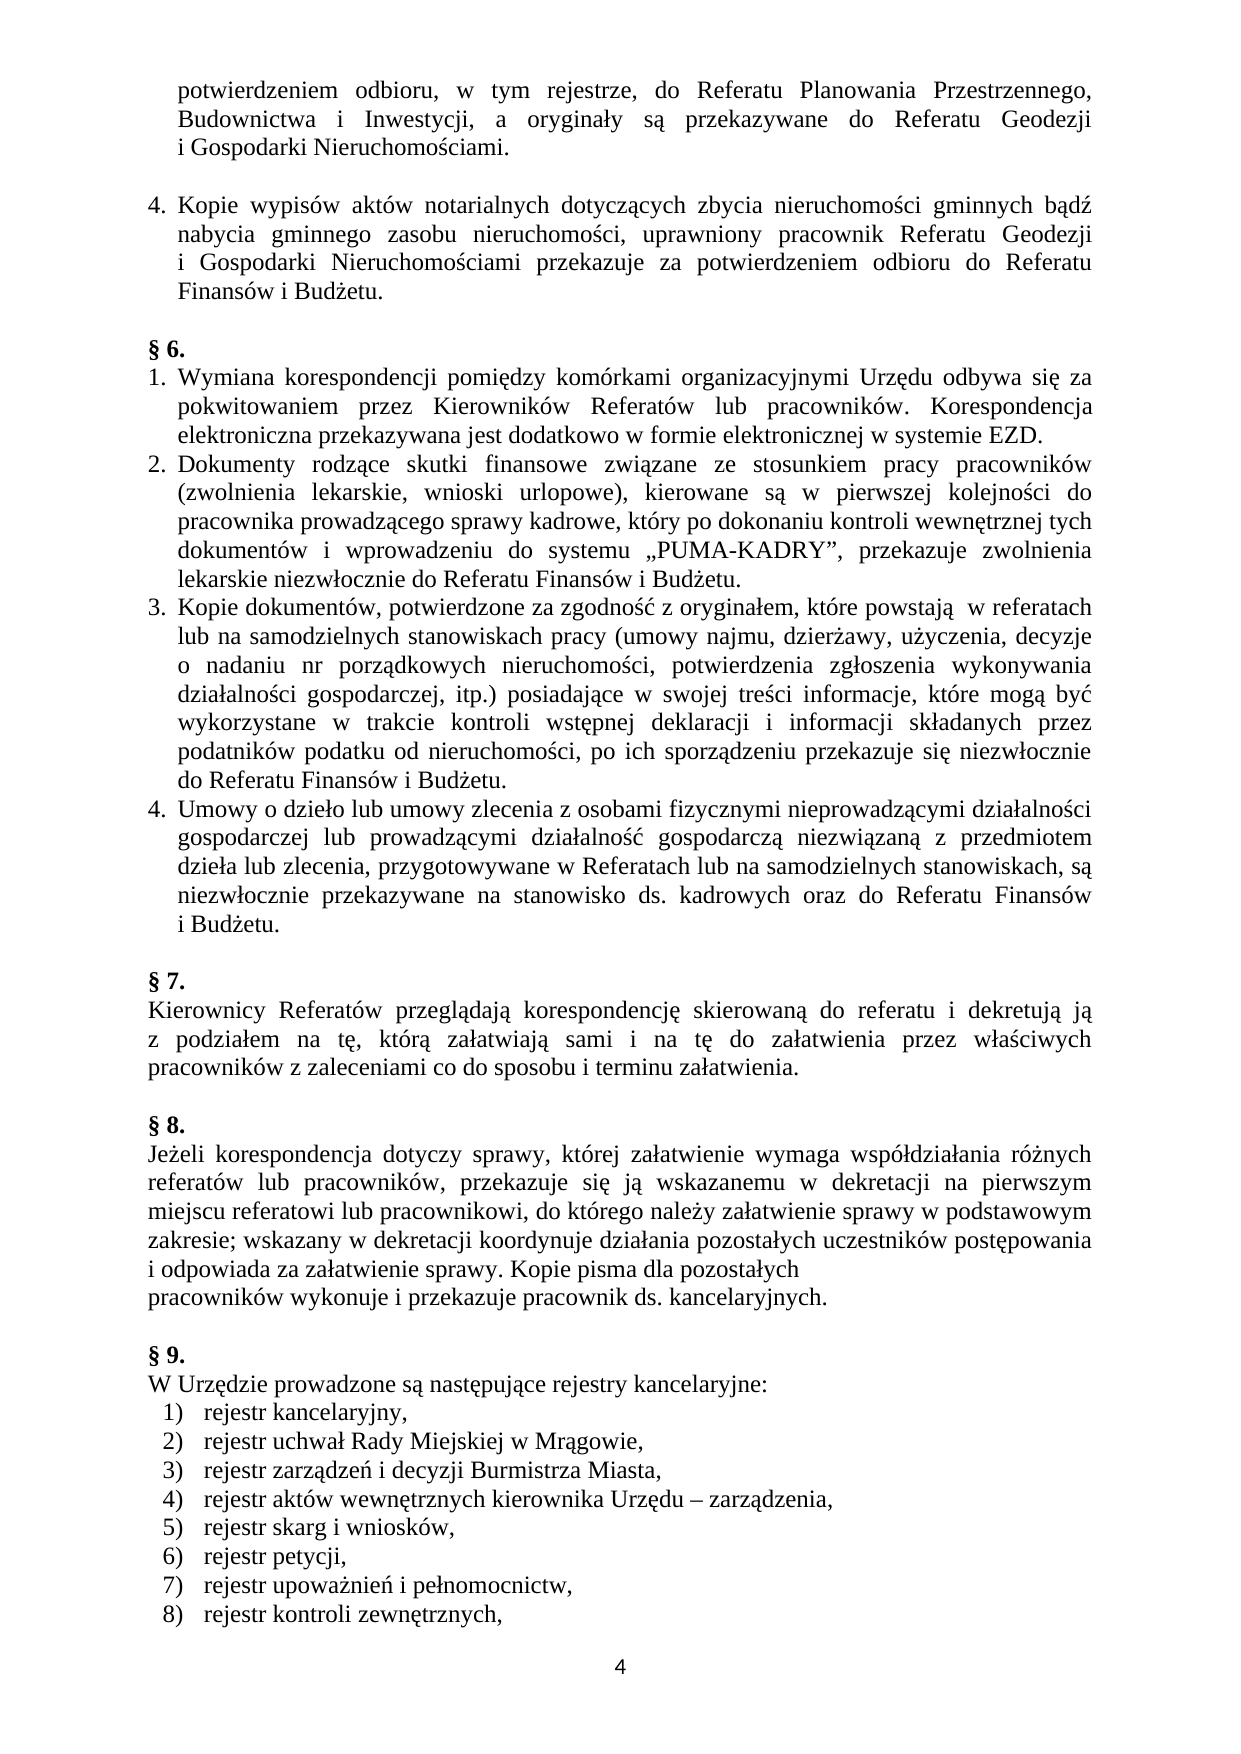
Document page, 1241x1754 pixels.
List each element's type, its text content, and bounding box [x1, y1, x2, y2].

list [148, 75, 1093, 161]
list rejestr kontroli zewnętrznych, [162, 1599, 1093, 1627]
list rejestr upoważnień i pełnomocnictw, [162, 1570, 1093, 1599]
list rejestr uchwał Rady Miejskiej w Mrągowie, [162, 1426, 1093, 1455]
list Kopie dokumentów, potwierdzone za zgodność z oryginałem, które powstają w referatach lub na samodzielnych stanowiskach pracy (umowy najmu, dzierżawy, użyczenia, decyzje o nadaniu nr porządkowych nieruchomości, potwierdzenia zgłoszenia wykonywania działalności gospodarczej, itp.) posiadające w swojej treści informacje, które mogą być wykorzystane w trakcie kontroli wstępnej deklaracji i informacji składanych przez podatników podatku od nieruchomości, po ich sporządzeniu przekazuje się niezwłocznie do Referatu Finansów i Budżetu. [148, 592, 1093, 794]
list rejestr petycji, [162, 1541, 1093, 1570]
list rejestr zarządzeń i decyzji Burmistrza Miasta, [162, 1455, 1093, 1484]
text pracowników wykonuje i przekazuje pracownik ds. kancelaryjnych. [148, 1282, 1093, 1311]
text Kierownicy Referatów przeglądają korespondencję skierowaną do referatu i dekretują ją z podziałem na tę, którą załatwiają sami i na tę do załatwienia przez właściwych pracowników z zaleceniami co do sposobu i terminu załatwienia. [148, 995, 1093, 1081]
text § 7. [148, 966, 1093, 995]
list rejestr skarg i wniosków, [162, 1512, 1093, 1541]
text Jeżeli korespondencja dotyczy sprawy, której załatwienie wymaga współdziałania różnych referatów lub pracowników, przekazuje się ją wskazanemu w dekretacji na pierwszym miejscu referatowi lub pracownikowi, do którego należy załatwienie sprawy w podstawowym zakresie; wskazany w dekretacji koordynuje działania pozostałych uczestników postępowania i odpowiada za załatwienie sprawy. Kopie pisma dla pozostałych [148, 1139, 1093, 1282]
text § 9. [148, 1340, 1093, 1369]
list Kopie wypisów aktów notarialnych dotyczących zbycia nieruchomości gminnych bądź nabycia gminnego zasobu nieruchomości, uprawniony pracownik Referatu Geodezji i Gospodarki Nieruchomościami przekazuje za potwierdzeniem odbioru do Referatu Finansów i Budżetu. [148, 190, 1093, 305]
text W Urzędzie prowadzone są następujące rejestry kancelaryjne: [148, 1369, 1093, 1397]
list Wymiana korespondencji pomiędzy komórkami organizacyjnymi Urzędu odbywa się za pokwitowaniem przez Kierowników Referatów lub pracowników. Korespondencja elektroniczna przekazywana jest dodatkowo w formie elektronicznej w systemie EZD. [148, 362, 1093, 449]
list rejestr aktów wewnętrznych kierownika Urzędu – zarządzenia, [162, 1484, 1093, 1512]
list Umowy o dzieło lub umowy zlecenia z osobami fizycznymi nieprowadzącymi działalności gospodarczej lub prowadzącymi działalność gospodarczą niezwiązaną z przedmiotem dzieła lub zlecenia, przygotowywane w Referatach lub na samodzielnych stanowiskach, są niezwłocznie przekazywane na stanowisko ds. kadrowych oraz do Referatu Finansów i Budżetu. [148, 794, 1093, 937]
text § 8. [148, 1110, 1093, 1139]
text § 6. [148, 334, 1093, 362]
list rejestr kancelaryjny, [162, 1397, 1093, 1426]
list Dokumenty rodzące skutki finansowe związane ze stosunkiem pracy pracowników (zwolnienia lekarskie, wnioski urlopowe), kierowane są w pierwszej kolejności do pracownika prowadzącego sprawy kadrowe, który po dokonaniu kontroli wewnętrznej tych dokumentów i wprowadzeniu do systemu „PUMA-KADRY”, przekazuje zwolnienia lekarskie niezwłocznie do Referatu Finansów i Budżetu. [148, 449, 1093, 592]
